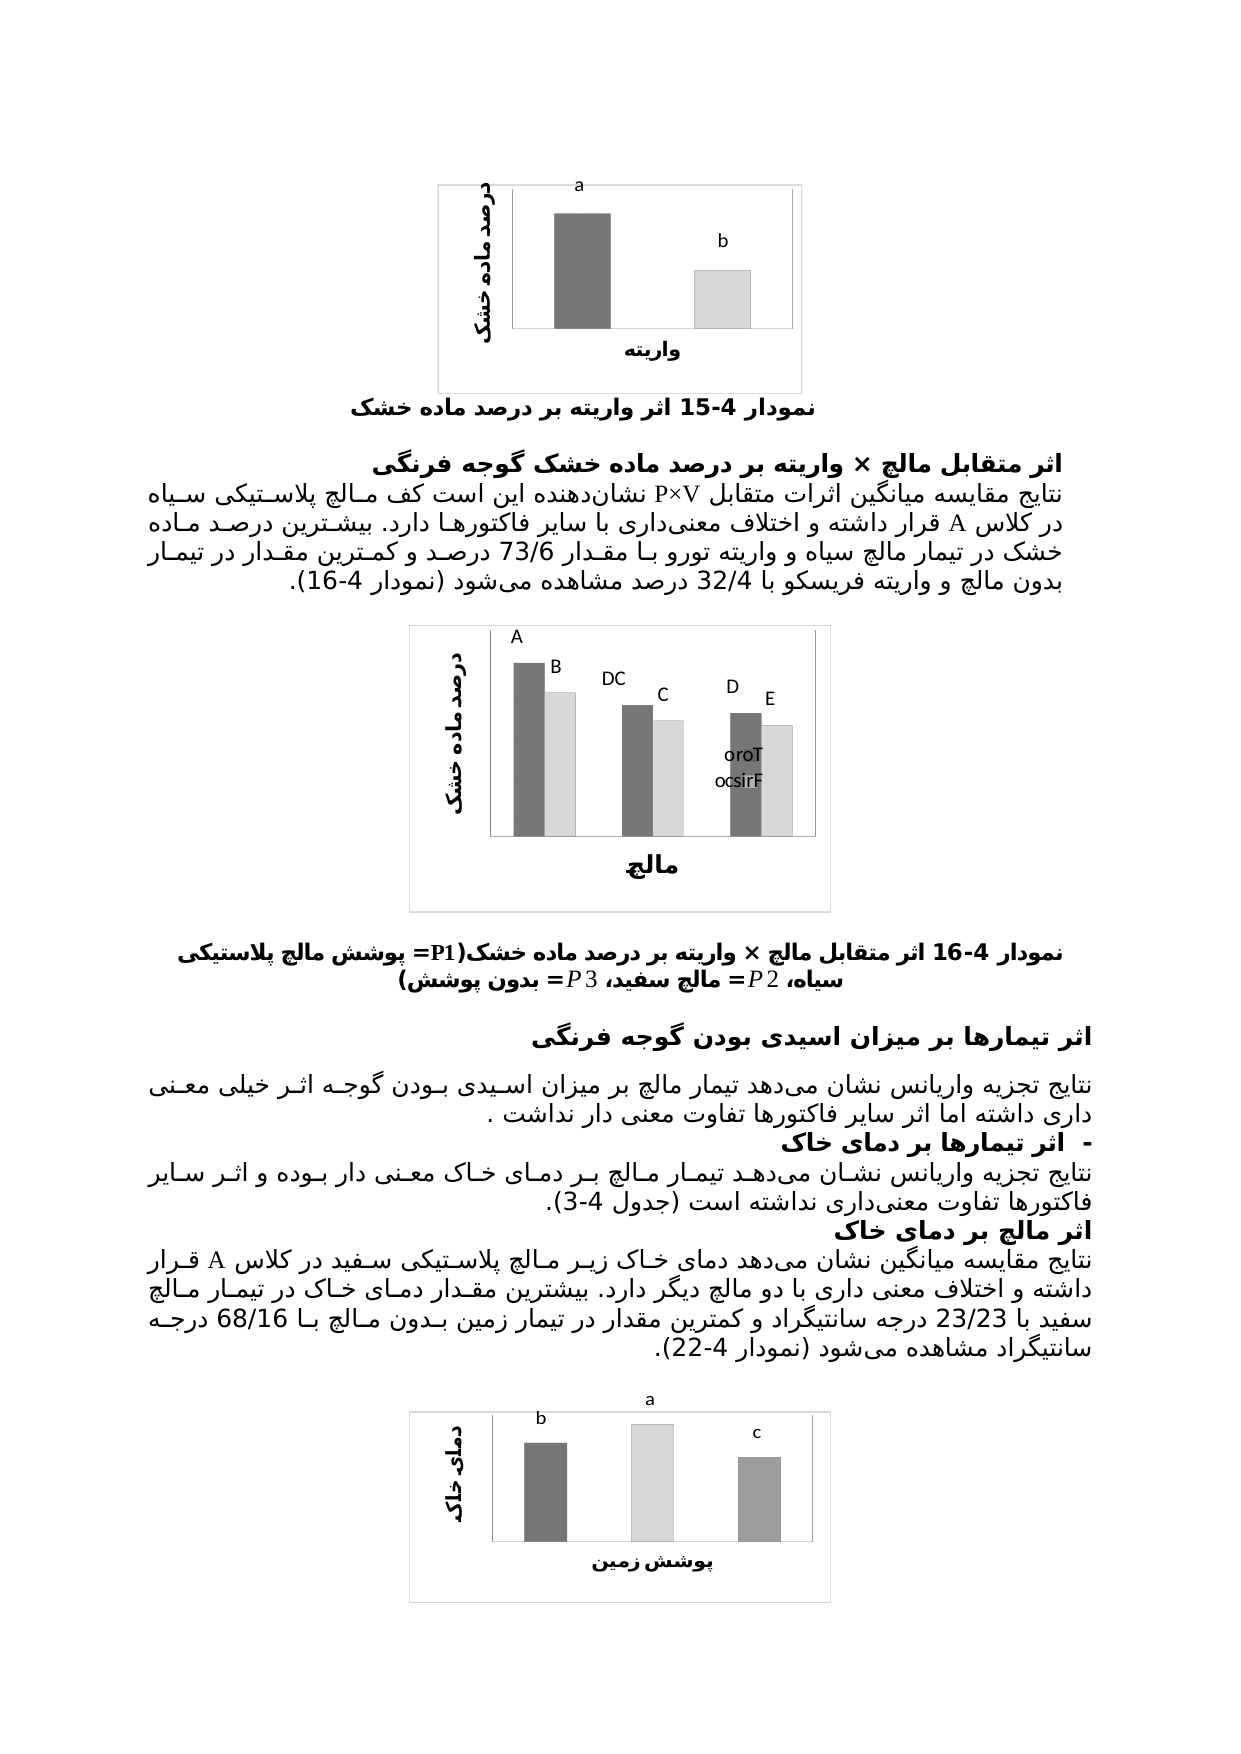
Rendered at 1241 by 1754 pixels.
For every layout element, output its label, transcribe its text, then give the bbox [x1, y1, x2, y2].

text نتایج مقایسه میانگین اثرات متقابل P×V نشان‌دهنده این است کف مالچ پلاستیکی سیاه در کلاس A قرار داشته و اختلاف معنی‌داری با سایر فاکتورها دارد. بیشترین درصد ماده خشک در تیمار مالچ سیاه و واریته تورو با مقدار 73/6 درصد و کمترین مقدار در تیمار بدون مالچ و واریته فریسکو با 32/4 درصد مشاهده می‌شود (نمودار 4-16). [148, 479, 1063, 596]
text نتایج مقایسه میانگین نشان می‌دهد دمای خاک زیر مالچ پلاستیکی سفید در کلاس A قرار داشته و اختلاف معنی داری با دو مالچ دیگر دارد. بیشترین مقدار دمای خاک در تیمار مالچ سفید با 23/23 درجه سانتیگراد و کمترین مقدار در تیمار زمین بدون مالچ با 68/16 درجه سانتیگراد مشاهده می‌شود (نمودار 4-22). [148, 1245, 1092, 1362]
text نتایج تجزیه واریانس نشان می‌دهد تیمار مالچ بر دمای خاک معنی دار بوده و اثر سایر فاکتورها تفاوت معنی‌داری نداشته است (جدول 4-3). [148, 1158, 1092, 1216]
text - اثر تیمارها بر دمای خاک [148, 1129, 1092, 1158]
text نمودار 4-16 اثر متقابل مالچ × واریته بر درصد ماده خشک(P1= پوشش مالچ پلاستیکی سیاه، = مالچ سفید، = بدون پوشش) [148, 939, 1092, 993]
text نمودار 4-15 اثر واریته بر درصد ماده خشک [148, 394, 1092, 421]
text اثر مالچ بر دمای خاک [148, 1216, 1092, 1245]
text نتایج تجزیه واریانس نشان می‌دهد تیمار مالچ بر میزان اسیدی بودن گوجه اثر خیلی معنی داری داشته اما اثر سایر فاکتورها تفاوت معنی دار نداشت . [148, 1070, 1092, 1129]
text اثر متقابل مالچ × واریته بر درصد ماده خشک گوجه فرنگی [148, 450, 1063, 479]
text اثر تیمارها بر میزان اسیدی بودن گوجه فرنگی [148, 1022, 1092, 1051]
